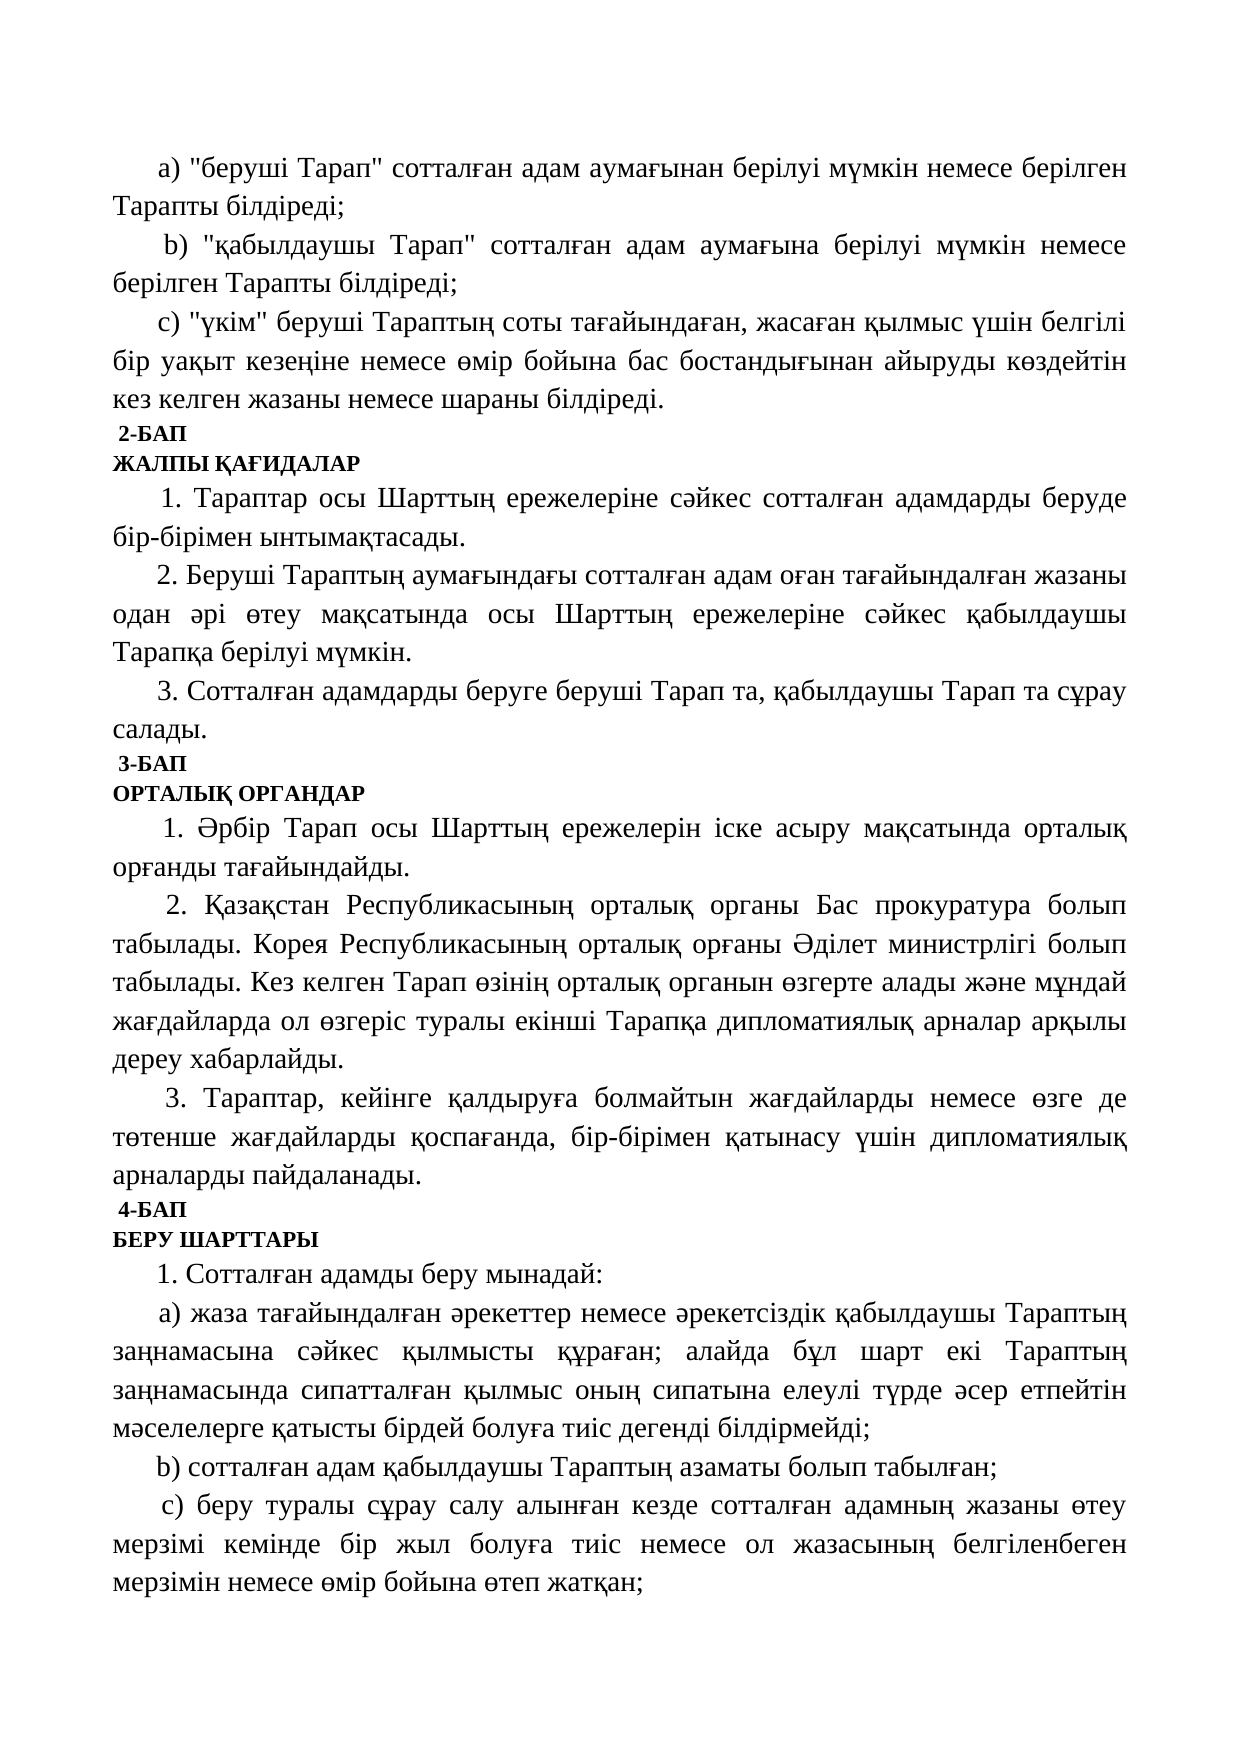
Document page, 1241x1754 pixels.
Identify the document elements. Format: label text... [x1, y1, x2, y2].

text 2. Қазақстан Республикасының орталық органы Бас прокуратура болып табылады. Корея Республикасының орталық орғаны Әділет министрлігі болып табылады. Кез келген Тарап өзінің орталық органын өзгерте алады және мұндай жағдайларда ол өзгеріс туралы екінші Тарапқа дипломатиялық арналар арқылы дереу хабарлайды. [112, 887, 1128, 1075]
text 3. Тараптар, кейінге қалдыруға болмайтын жағдайларды немесе өзге де төтенше жағдайларды қоспағанда, бір-бірімен қатынасу үшін дипломатиялық арналарды пайдаланады. [112, 1080, 1128, 1191]
text 3-БАП ОРТАЛЫҚ ОРГАНДАР [112, 750, 1128, 807]
text 3. Сотталған адамдарды беруге беруші Тарап та, қабылдаушы Тарап та сұрау салады. [112, 673, 1128, 745]
text 4-БАП БЕРУ ШАРТТАРЫ [112, 1196, 1128, 1252]
text c) "үкім" беруші Тараптың соты тағайындаған, жасаған қылмыс үшін белгілі бір уақыт кезеңіне немесе өмір бойына бас бостандығынан айыруды көздейтін кез келген жазаны немесе шараны білдіреді. [112, 304, 1128, 415]
text 2. Беруші Тараптың аумағындағы сотталған адам оған тағайындалған жазаны одан әрі өтеу мақсатында осы Шарттың ережелеріне сәйкес қабылдаушы Тарапқа берілуі мүмкін. [112, 557, 1128, 668]
text 1. Тараптар осы Шарттың ережелеріне сәйкес сотталған адамдарды беруде бір-бірімен ынтымақтасады. [112, 480, 1128, 552]
text a) жаза тағайындалған әрекеттер немесе әрекетсіздік қабылдаушы Тараптың заңнамасына сәйкес қылмысты құраған; алайда бұл шарт екі Тараптың заңнамасында сипатталған қылмыс оның сипатына елеулі түрде әсер етпейтін мәселелерге қатысты бірдей болуға тиіс дегенді білдірмейді; [112, 1295, 1128, 1444]
text 2-БАП ЖАЛПЫ ҚАҒИДАЛАР [112, 420, 1128, 476]
text b) "қабылдаушы Тарап" сотталған адам аумағына берілуі мүмкін немесе берілген Тарапты білдіреді; [112, 227, 1128, 299]
text 1. Әрбір Тарап осы Шарттың ережелерін іске асыру мақсатында орталық орғанды тағайындайды. [112, 810, 1128, 882]
text b) сотталған адам қабылдаушы Тараптың азаматы болып табылған; [112, 1449, 1128, 1482]
text c) беру туралы сұрау салу алынған кезде сотталған адамның жазаны өтеу мерзімі кемінде бір жыл болуға тиіс немесе ол жазасының белгіленбеген мерзімін немесе өмір бойына өтеп жатқан; [112, 1487, 1128, 1598]
text a) "беруші Тарап" сотталған адам аумағынан берілуі мүмкін немесе берілген Тарапты білдіреді; [112, 150, 1128, 222]
text 1. Сотталған адамды беру мынадай: [112, 1256, 1128, 1290]
